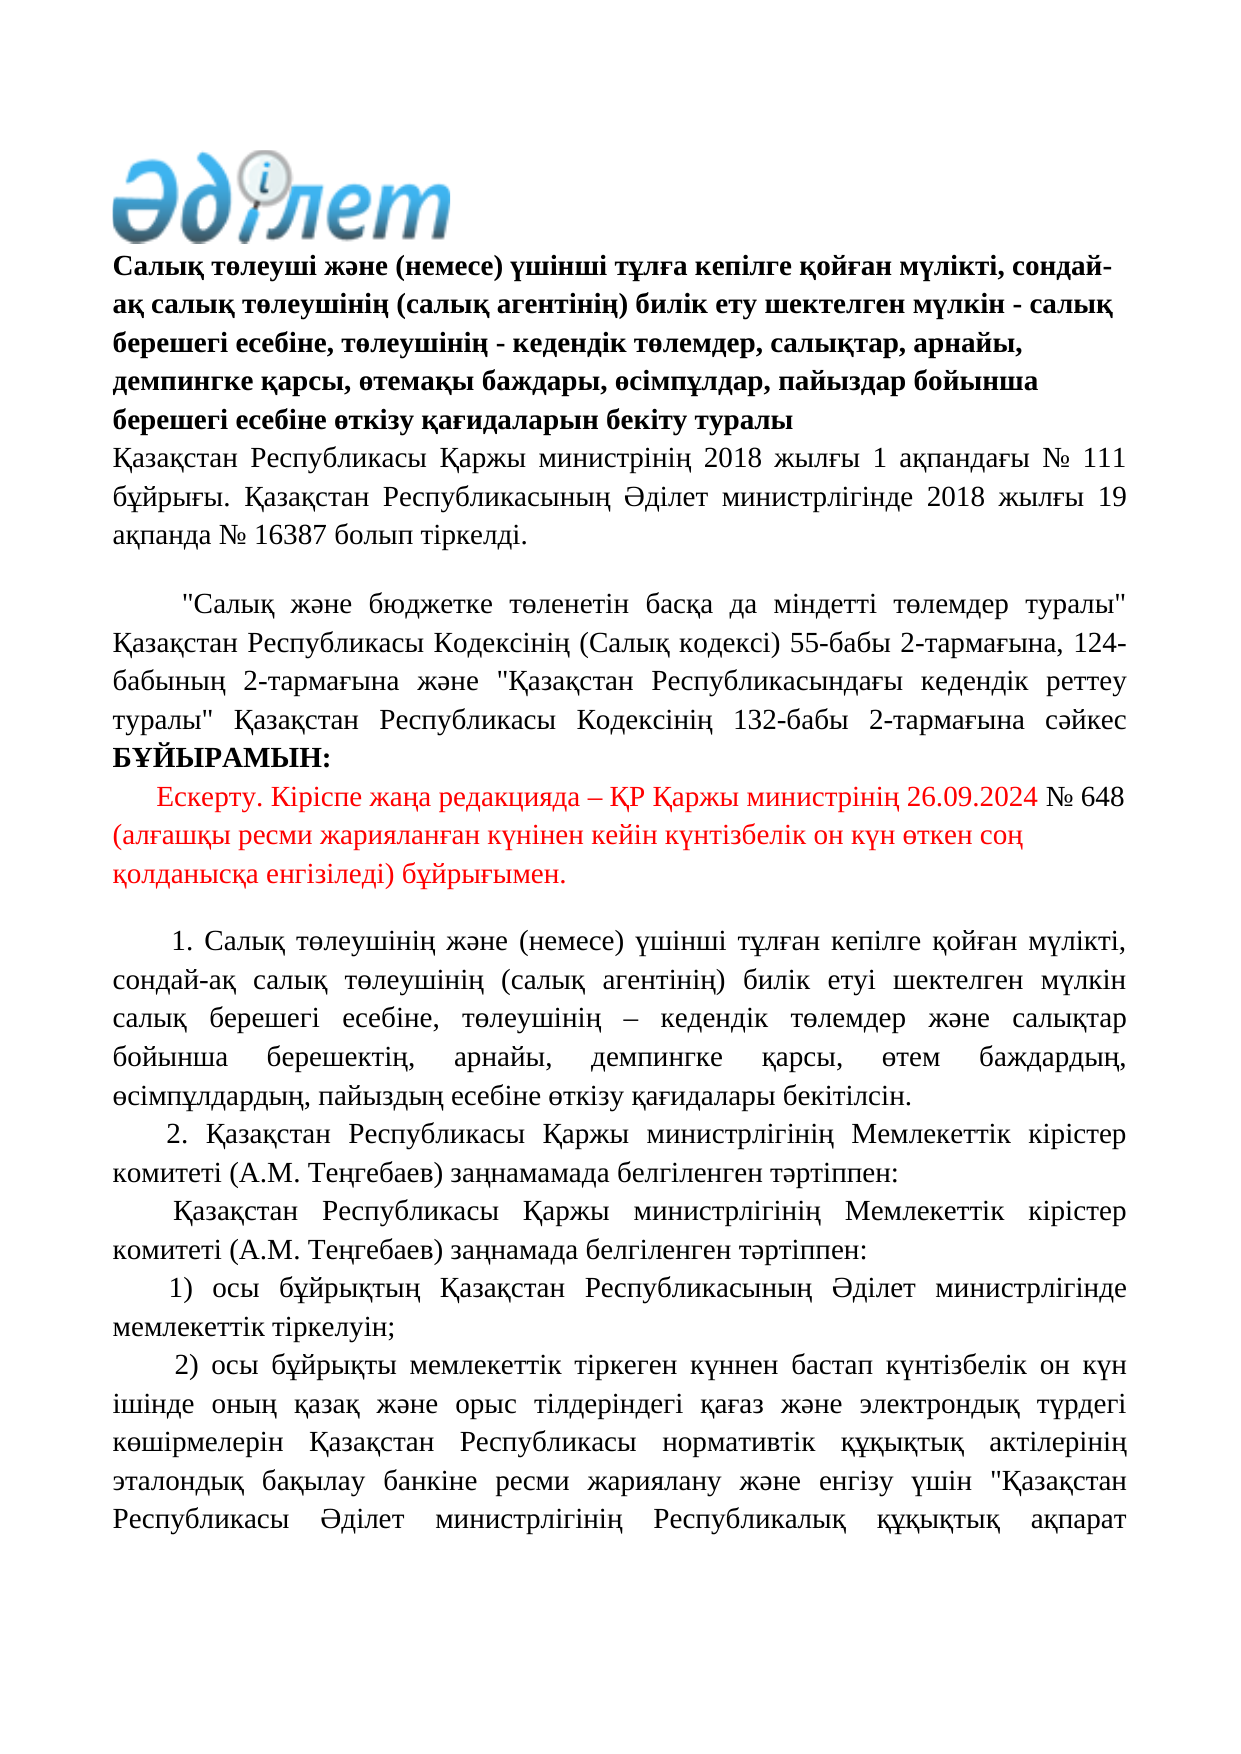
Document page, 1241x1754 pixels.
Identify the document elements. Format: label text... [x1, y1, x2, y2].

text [112, 1347, 1128, 1535]
text 1) осы бұйрықтың Қазақстан Республикасының Әділет министрлігінде мемлекеттік тіркелуін; [112, 1270, 1128, 1342]
text Қазақстан Республикасы Қаржы министрінің 2018 жылғы 1 ақпандағы № 111 бұйрығы. Қазақстан Республикасының Әділет министрлігінде 2018 жылғы 19 ақпанда № 16387 болып тіркелді. [112, 440, 1128, 551]
text 2. Қазақстан Республикасы Қаржы министрлігінің Мемлекеттік кірістер комитеті (А.М. Теңгебаев) заңнамамада белгіленген тәртіппен: [112, 1116, 1128, 1188]
text 1. Салық төлеушінің және (немесе) үшінші тұлған кепілге қойған мүлікті, сондай-ақ салық төлеушінің (салық агентінің) билік етуі шектелген мүлкін салық берешегі есебіне, төлеушінің – кедендік төлемдер және салықтар бойынша берешектің, арнайы, демпингке қарсы, өтем баждардың, өсімпұлдардың, пайыздың есебіне өткізу қағидалары бекітілсін. [112, 923, 1128, 1111]
text Қазақстан Республикасы Қаржы министрлігінің Мемлекеттік кірістер комитеті (А.М. Теңгебаев) заңнамада белгіленген тәртіппен: [112, 1193, 1128, 1265]
text "Салық және бюджетке төленетін басқа да міндетті төлемдер туралы" Қазақстан Республикасы Кодексінің (Салық кодексі) 55-бабы 2-тармағына, 124-бабының 2-тармағына және "Қазақстан Республикасындағы кедендік реттеу туралы" Қазақстан Республикасы Кодексінің 132-бабы 2-тармағына сәйкес БҰЙЫРАМЫН: [112, 586, 1128, 774]
text Салық төлеуші және (немесе) үшінші тұлға кепілге қойған мүлікті, сондай-ақ салық төлеушінің (салық агентінің) билік ету шектелген мүлкін - салық берешегі есебіне, төлеушінің - кедендік төлемдер, салықтар, арнайы, демпингке қарсы, өтемақы баждары, өсімпұлдар, пайыздар бойынша берешегі есебіне өткізу қағидаларын бекіту туралы [112, 248, 1128, 435]
text Ескерту. Кіріспе жаңа редакцияда – ҚР Қаржы министрінің 26.09.2024 № 648 (алғашқы ресми жарияланған күнінен кейін күнтізбелік он күн өткен соң қолданысқа енгізіледі) бұйрығымен. [112, 779, 1128, 920]
picture [112, 150, 451, 244]
